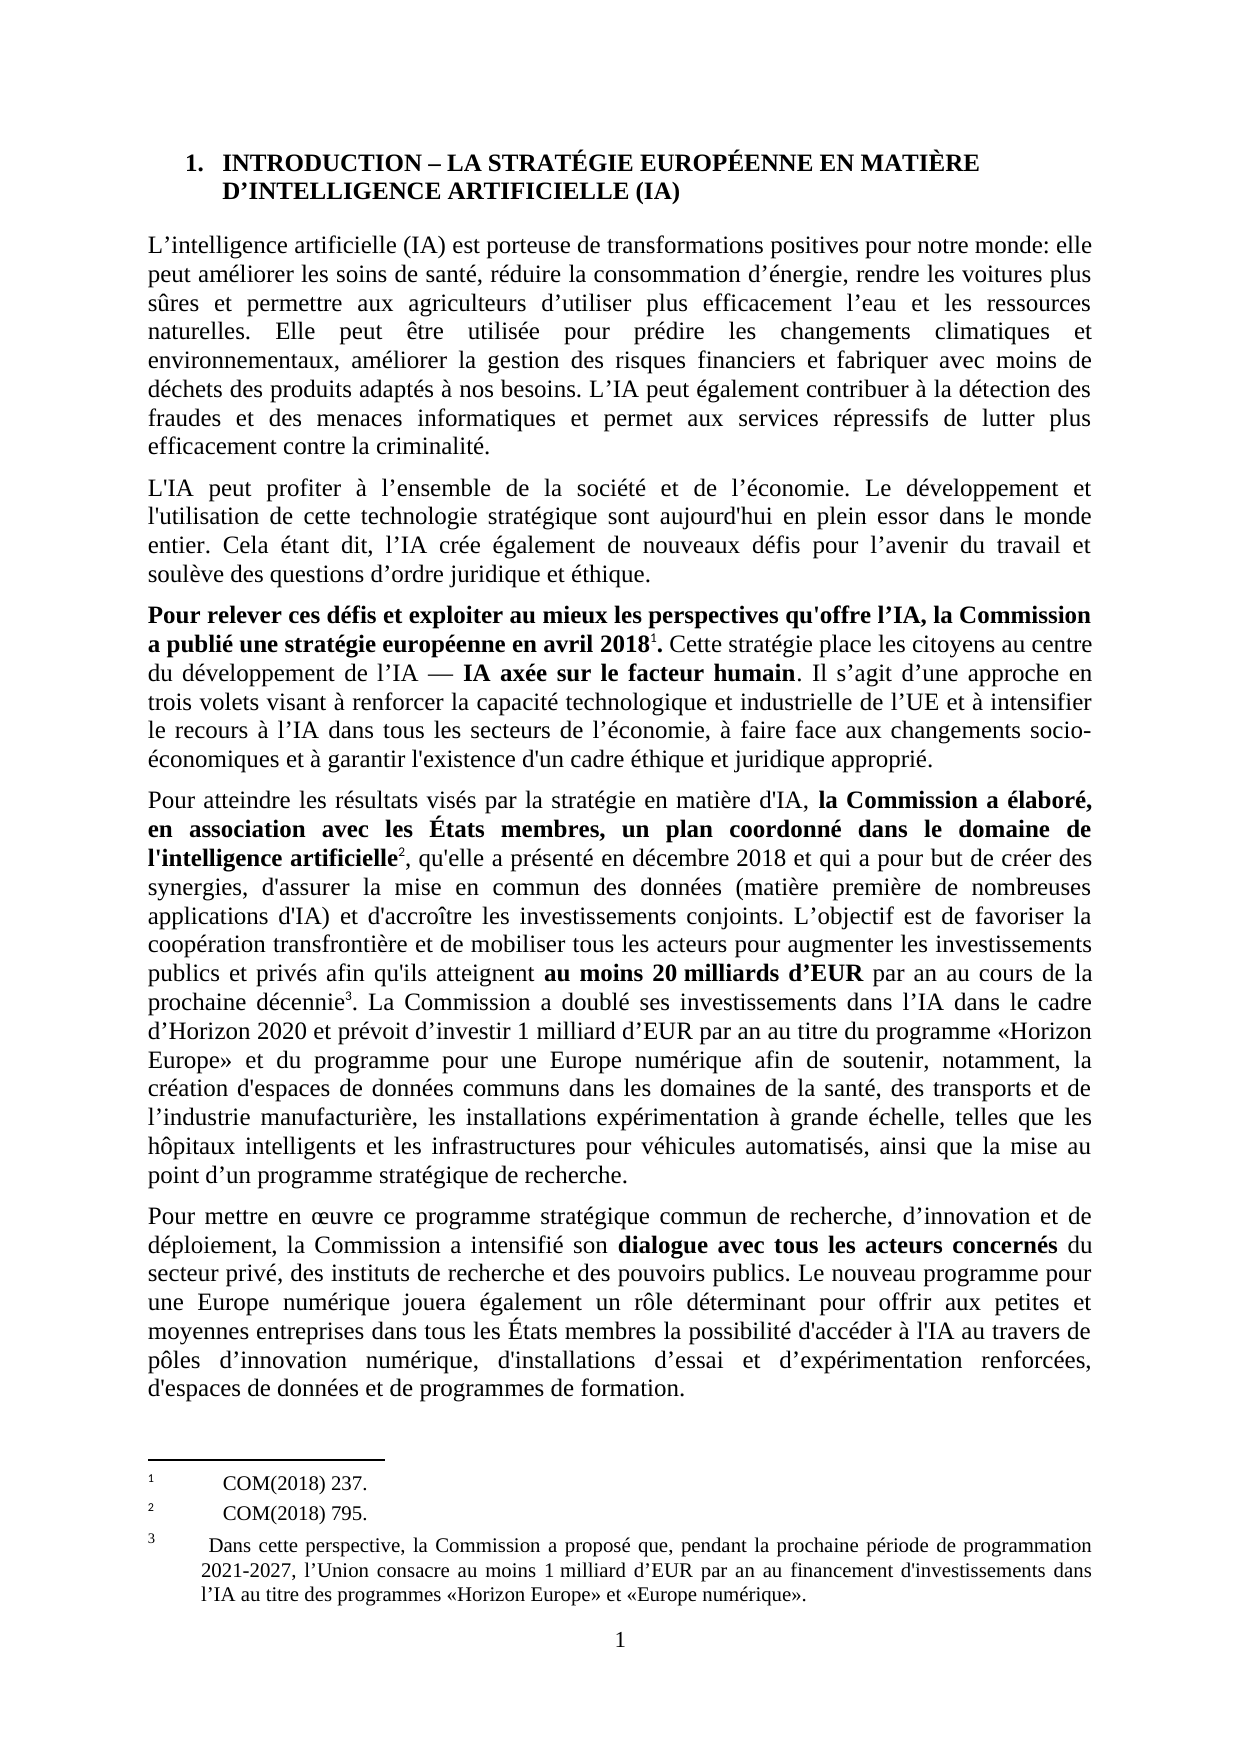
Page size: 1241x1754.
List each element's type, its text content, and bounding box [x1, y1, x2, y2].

text Pour mettre en œuvre ce programme stratégique commun de recherche, d’innovation et de déploiement, la Commission a intensifié son dialogue avec tous les acteurs concernés du secteur privé, des instituts de recherche et des pouvoirs publics. Le nouveau programme pour une Europe numérique jouera également un rôle déterminant pour offrir aux petites et moyennes entreprises dans tous les États membres la possibilité d'accéder à l'IA au travers de pôles d’innovation numérique, d'installations d’essai et d’expérimentation renforcées, d'espaces de données et de programmes de formation. [148, 1201, 1093, 1402]
list INTRODUCTION – LA STRATÉGIE EUROPÉENNE EN MATIÈRE D’INTELLIGENCE ARTIFICIELLE (IA) [185, 148, 1093, 205]
text Pour atteindre les résultats visés par la stratégie en matière d'IA, la Commission a élaboré, en association avec les États membres, un plan coordonné dans le domaine de l'intelligence artificielle, qu'elle a présenté en décembre 2018 et qui a pour but de créer des synergies, d'assurer la mise en commun des données (matière première de nombreuses applications d'IA) et d'accroître les investissements conjoints. L’objectif est de favoriser la coopération transfrontière et de mobiliser tous les acteurs pour augmenter les investissements publics et privés afin qu'ils atteignent au moins 20 milliards d’EUR par an au cours de la prochaine décennie. La Commission a doublé ses investissements dans l’IA dans le cadre d’Horizon 2020 et prévoit d’investir 1 milliard d’EUR par an au titre du programme «Horizon Europe» et du programme pour une Europe numérique afin de soutenir, notamment, la création d'espaces de données communs dans les domaines de la santé, des transports et de l’industrie manufacturière, les installations expérimentation à grande échelle, telles que les hôpitaux intelligents et les infrastructures pour véhicules automatisés, ainsi que la mise au point d’un programme stratégique de recherche. [148, 785, 1093, 1188]
text Pour relever ces défis et exploiter au mieux les perspectives qu'offre l’IA, la Commission a publié une stratégie européenne en avril 2018. Cette stratégie place les citoyens au centre du développement de l’IA — IA axée sur le facteur humain. Il s’agit d’une approche en trois volets visant à renforcer la capacité technologique et industrielle de l’UE et à intensifier le recours à l’IA dans tous les secteurs de l’économie, à faire face aux changements socio-économiques et à garantir l'existence d'un cadre éthique et juridique approprié. [148, 600, 1093, 773]
text L'IA peut profiter à l’ensemble de la société et de l’économie. Le développement et l'utilisation de cette technologie stratégique sont aujourd'hui en plein essor dans le monde entier. Cela étant dit, l’IA crée également de nouveaux défis pour l’avenir du travail et soulève des questions d’ordre juridique et éthique. [148, 473, 1093, 588]
text L’intelligence artificielle (IA) est porteuse de transformations positives pour notre monde: elle peut améliorer les soins de santé, réduire la consommation d’énergie, rendre les voitures plus sûres et permettre aux agriculteurs d’utiliser plus efficacement l’eau et les ressources naturelles. Elle peut être utilisée pour prédire les changements climatiques et environnementaux, améliorer la gestion des risques financiers et fabriquer avec moins de déchets des produits adaptés à nos besoins. L’IA peut également contribuer à la détection des fraudes et des menaces informatiques et permet aux services répressifs de lutter plus efficacement contre la criminalité. [148, 230, 1093, 460]
